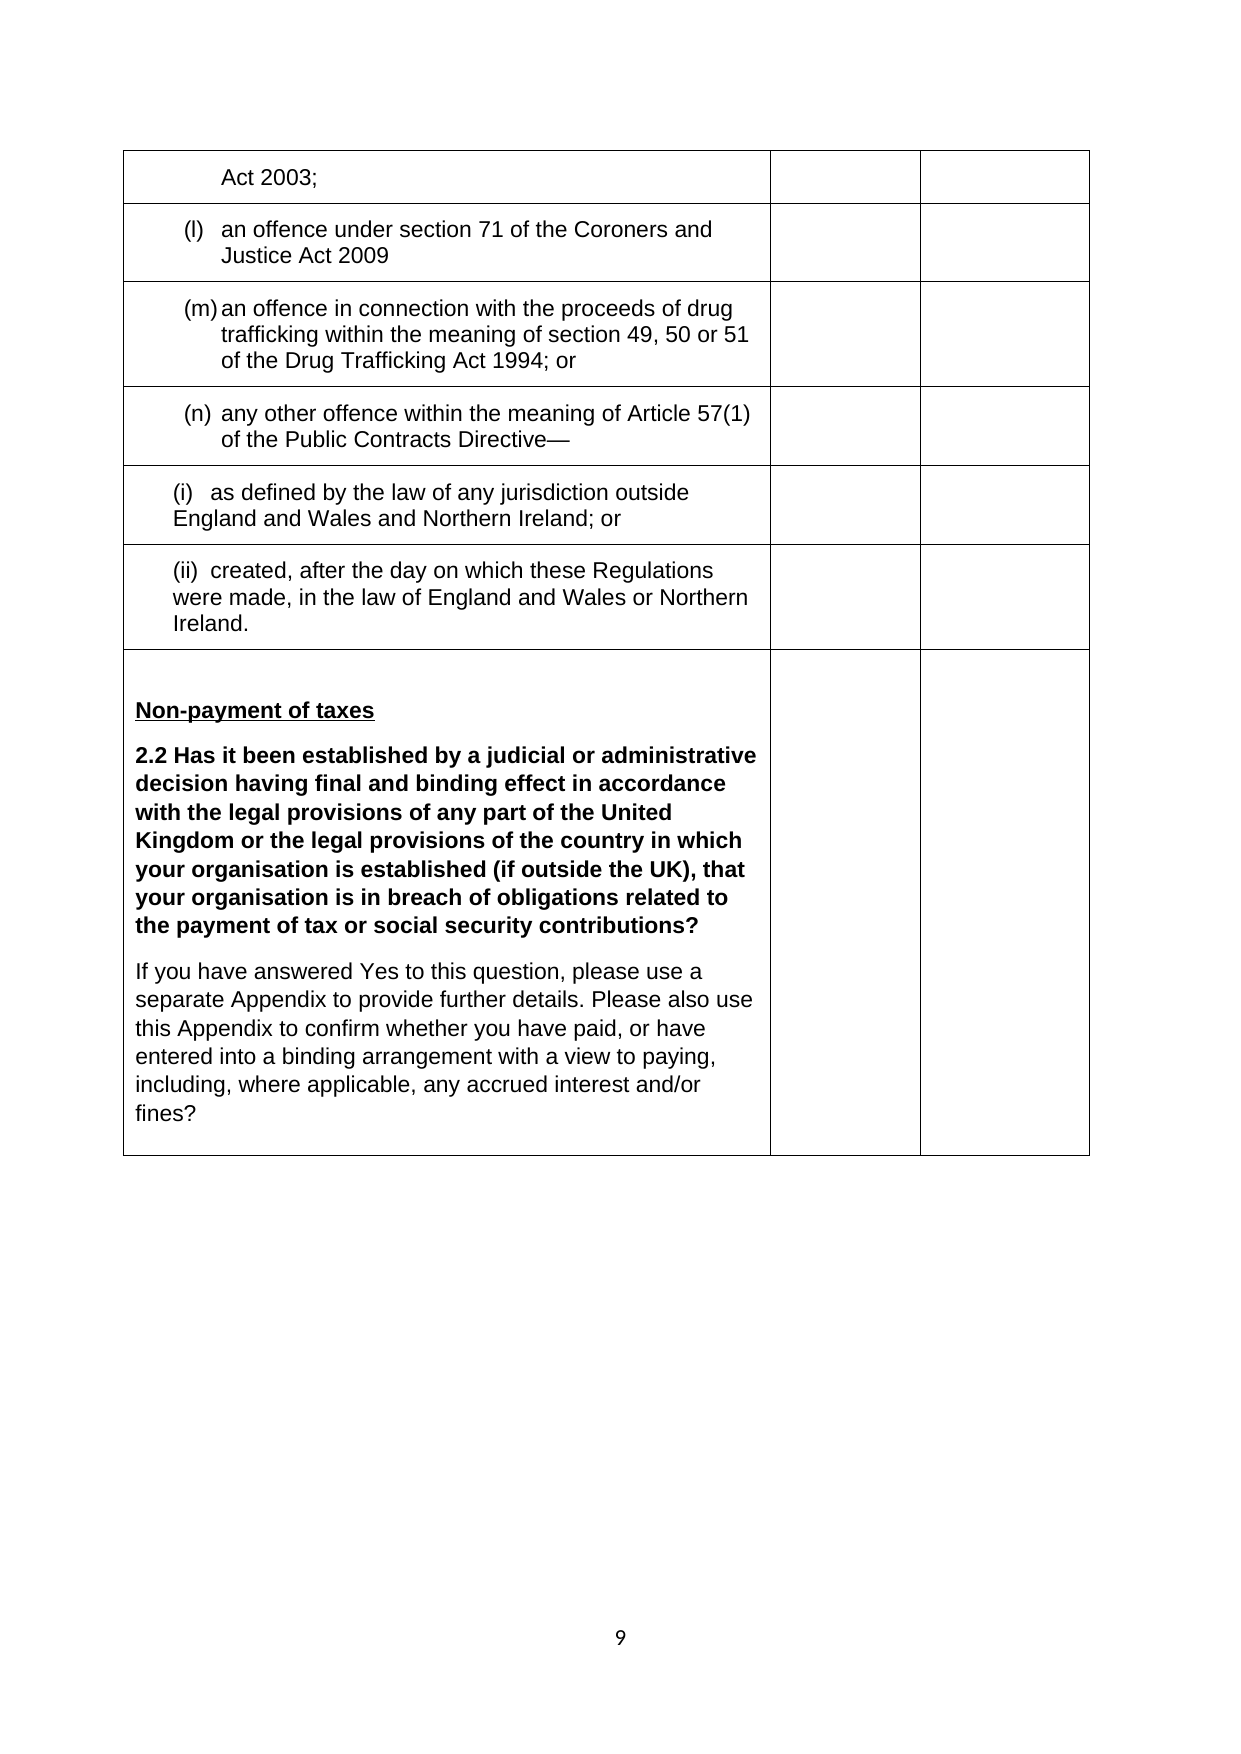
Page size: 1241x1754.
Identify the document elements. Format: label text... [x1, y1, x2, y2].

table_cell Non-payment of taxes 2.2 Has it been established by a judicial or administrative decision having final and binding effect in accordance with the legal provisions of any part of the United Kingdom or the legal provisions of the country in which your organisation is established (if outside the UK), that your organisation is in breach of obligations related to the payment of tax or social security contributions? If you have answered Yes to this question, please use a separate Appendix to provide further details. Please also use this Appendix to confirm whether you have paid, or have entered into a binding arrangement with a view to paying, including, where applicable, any accrued interest and/or fines? [124, 650, 770, 1155]
table_cell an offence in connection with the proceeds of drug trafficking within the meaning of section 49, 50 or 51 of the Drug Trafficking Act 1994; or [124, 282, 770, 386]
table_cell [771, 545, 920, 649]
table_cell [771, 151, 920, 202]
table_cell [921, 387, 1089, 465]
table_cell [771, 650, 920, 1155]
table_cell [771, 466, 920, 544]
table_cell [771, 282, 920, 386]
table_cell [921, 466, 1089, 544]
table_cell (ii) created, after the day on which these Regulations were made, in the law of England and Wales or Northern Ireland. [124, 545, 770, 649]
table_cell [771, 204, 920, 281]
table_cell any other offence within the meaning of Article 57(1) of the Public Contracts Directive— [124, 387, 770, 465]
table_cell (i) as defined by the law of any jurisdiction outside England and Wales and Northern Ireland; or [124, 466, 770, 544]
table_cell [921, 151, 1089, 202]
table_cell [921, 650, 1089, 1155]
table_cell [921, 204, 1089, 281]
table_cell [124, 151, 770, 202]
table_cell an offence under section 71 of the Coroners and Justice Act 2009 [124, 204, 770, 281]
table_cell [921, 545, 1089, 649]
table_cell [921, 282, 1089, 386]
table_cell [771, 387, 920, 465]
